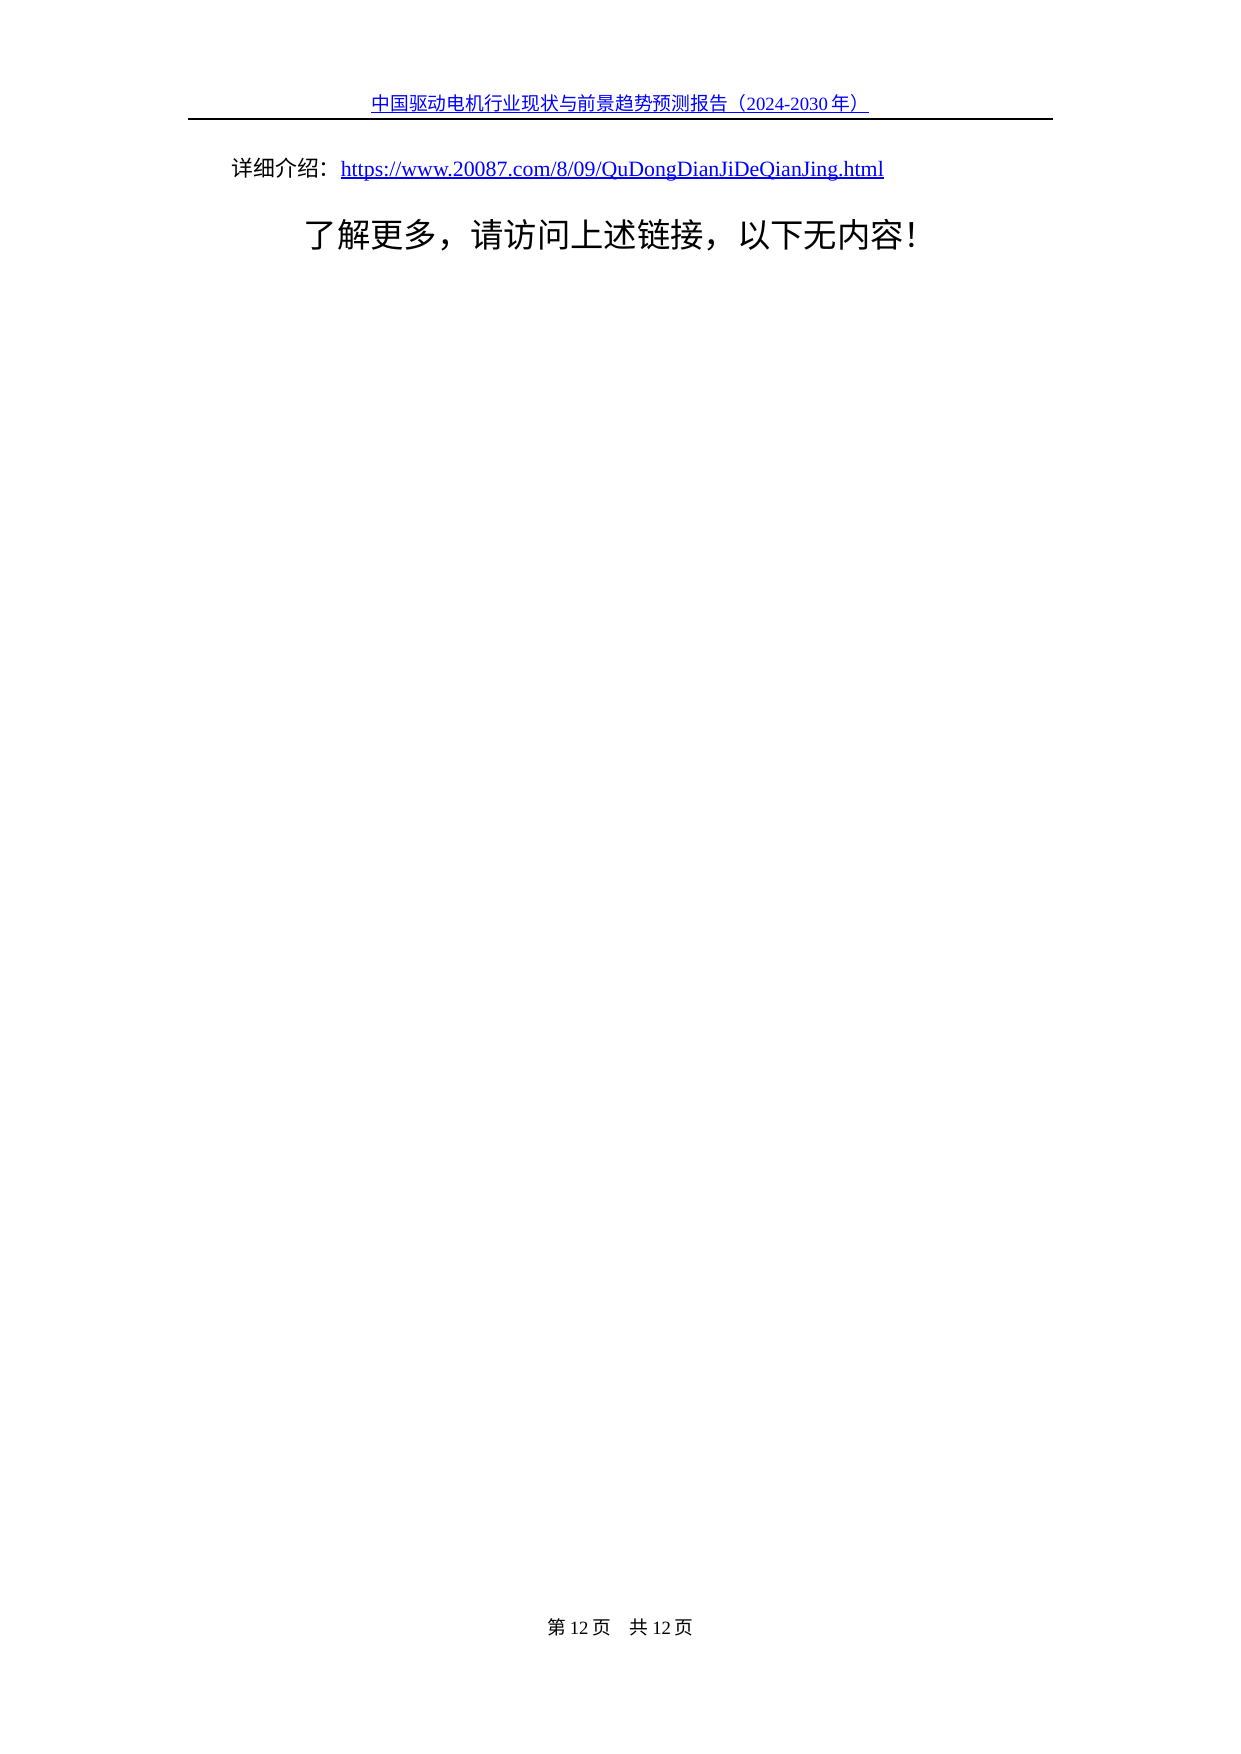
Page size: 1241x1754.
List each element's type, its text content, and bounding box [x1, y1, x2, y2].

title 了解更多，请访问上述链接，以下无内容！ [187, 200, 1053, 265]
text 详细介绍：https://www.20087.com/8/09/QuDongDianJiDeQianJing.html [187, 150, 1053, 183]
